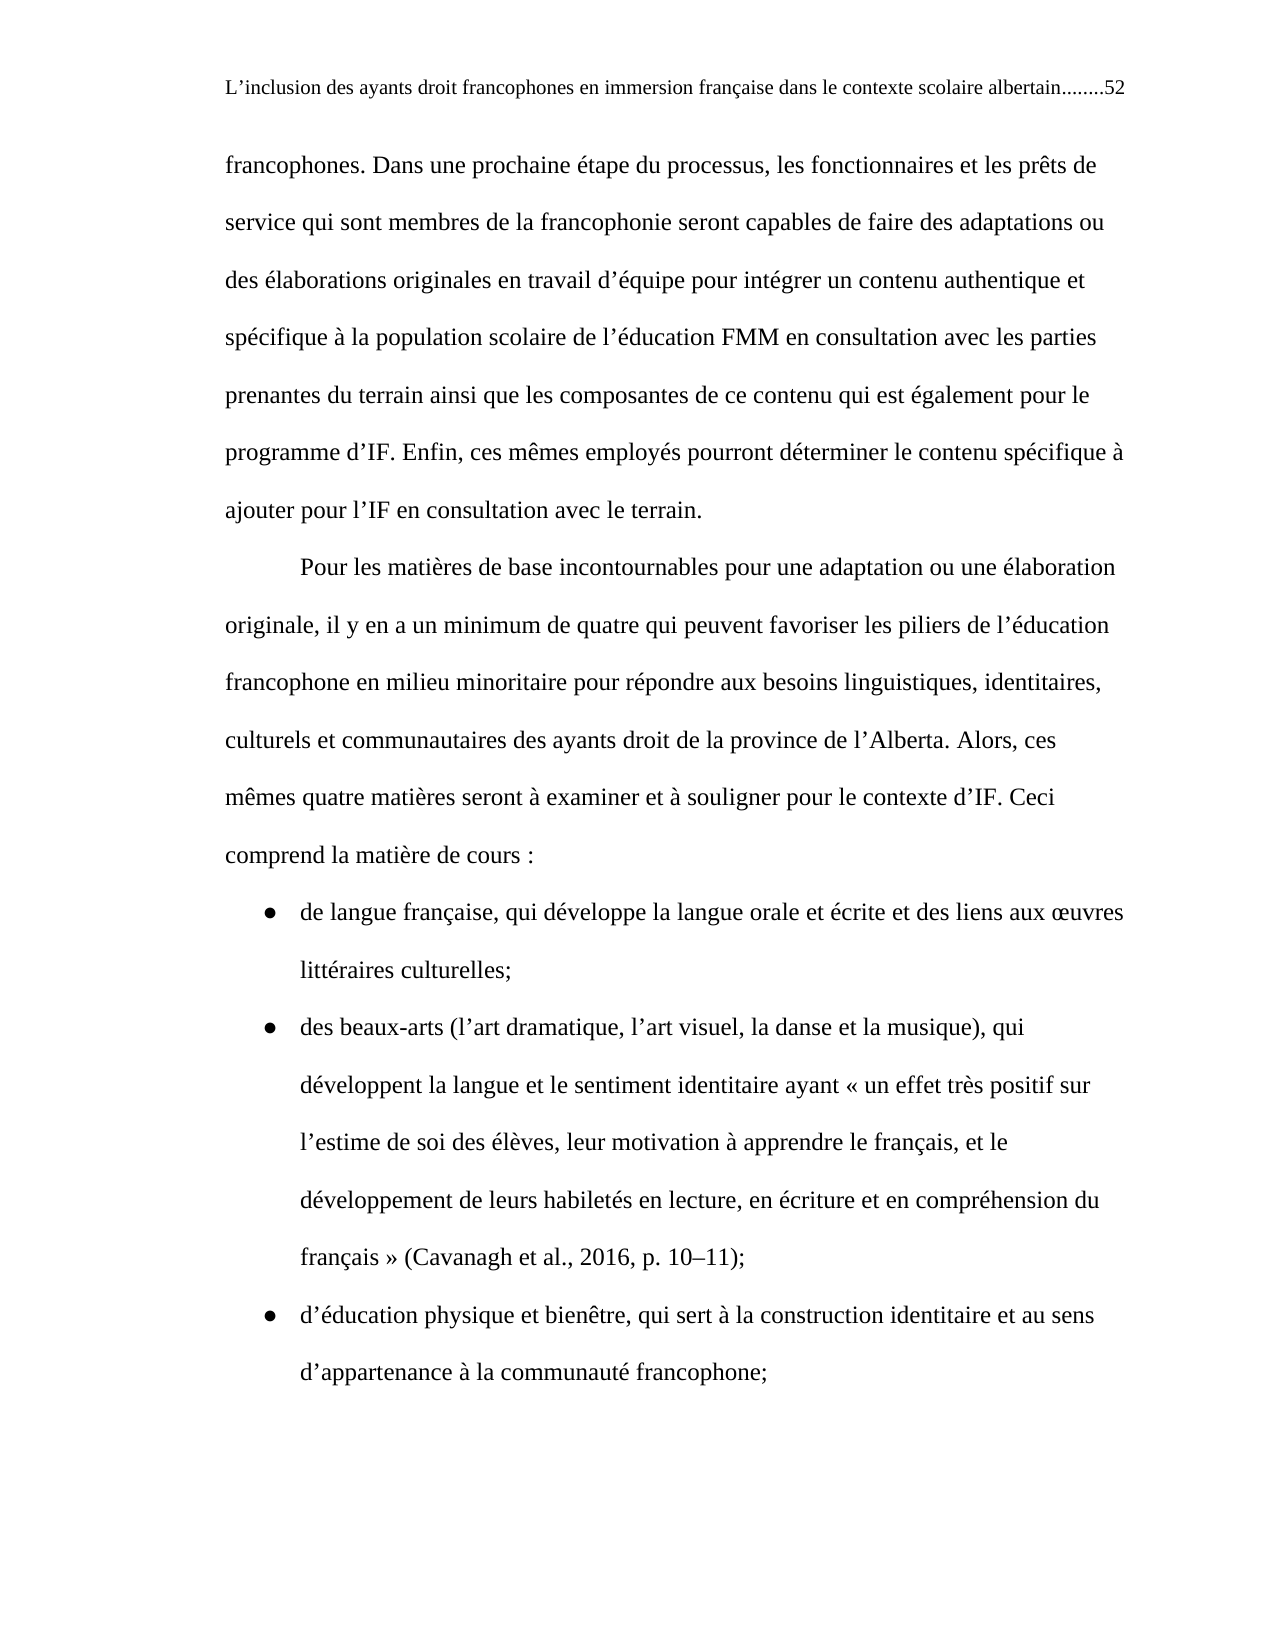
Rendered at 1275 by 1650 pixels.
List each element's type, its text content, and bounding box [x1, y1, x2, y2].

list de langue française, qui développe la langue orale et écrite et des liens aux œuvres littéraires culturelles; [262, 897, 1125, 984]
text Pour les matières de base incontournables pour une adaptation ou une élaboration originale, il y en a un minimum de quatre qui peuvent favoriser les piliers de l’éducation francophone en milieu minoritaire pour répondre aux besoins linguistiques, identitaires, culturels et communautaires des ayants droit de la province de l’Alberta. Alors, ces mêmes quatre matières seront à examiner et à souligner pour le contexte d’IF. Ceci comprend la matière de cours : [225, 552, 1125, 869]
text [225, 150, 1125, 524]
list d’éducation physique et bienêtre, qui sert à la construction identitaire et au sens d’appartenance à la communauté francophone; [262, 1300, 1125, 1386]
list des beaux-arts (l’art dramatique, l’art visuel, la danse et la musique), qui développent la langue et le sentiment identitaire ayant « un effet très positif sur l’estime de soi des élèves, leur motivation à apprendre le français, et le développement de leurs habiletés en lecture, en écriture et en compréhension du français » (Cavanagh et al., 2016, p. 10–11); [262, 1012, 1125, 1271]
